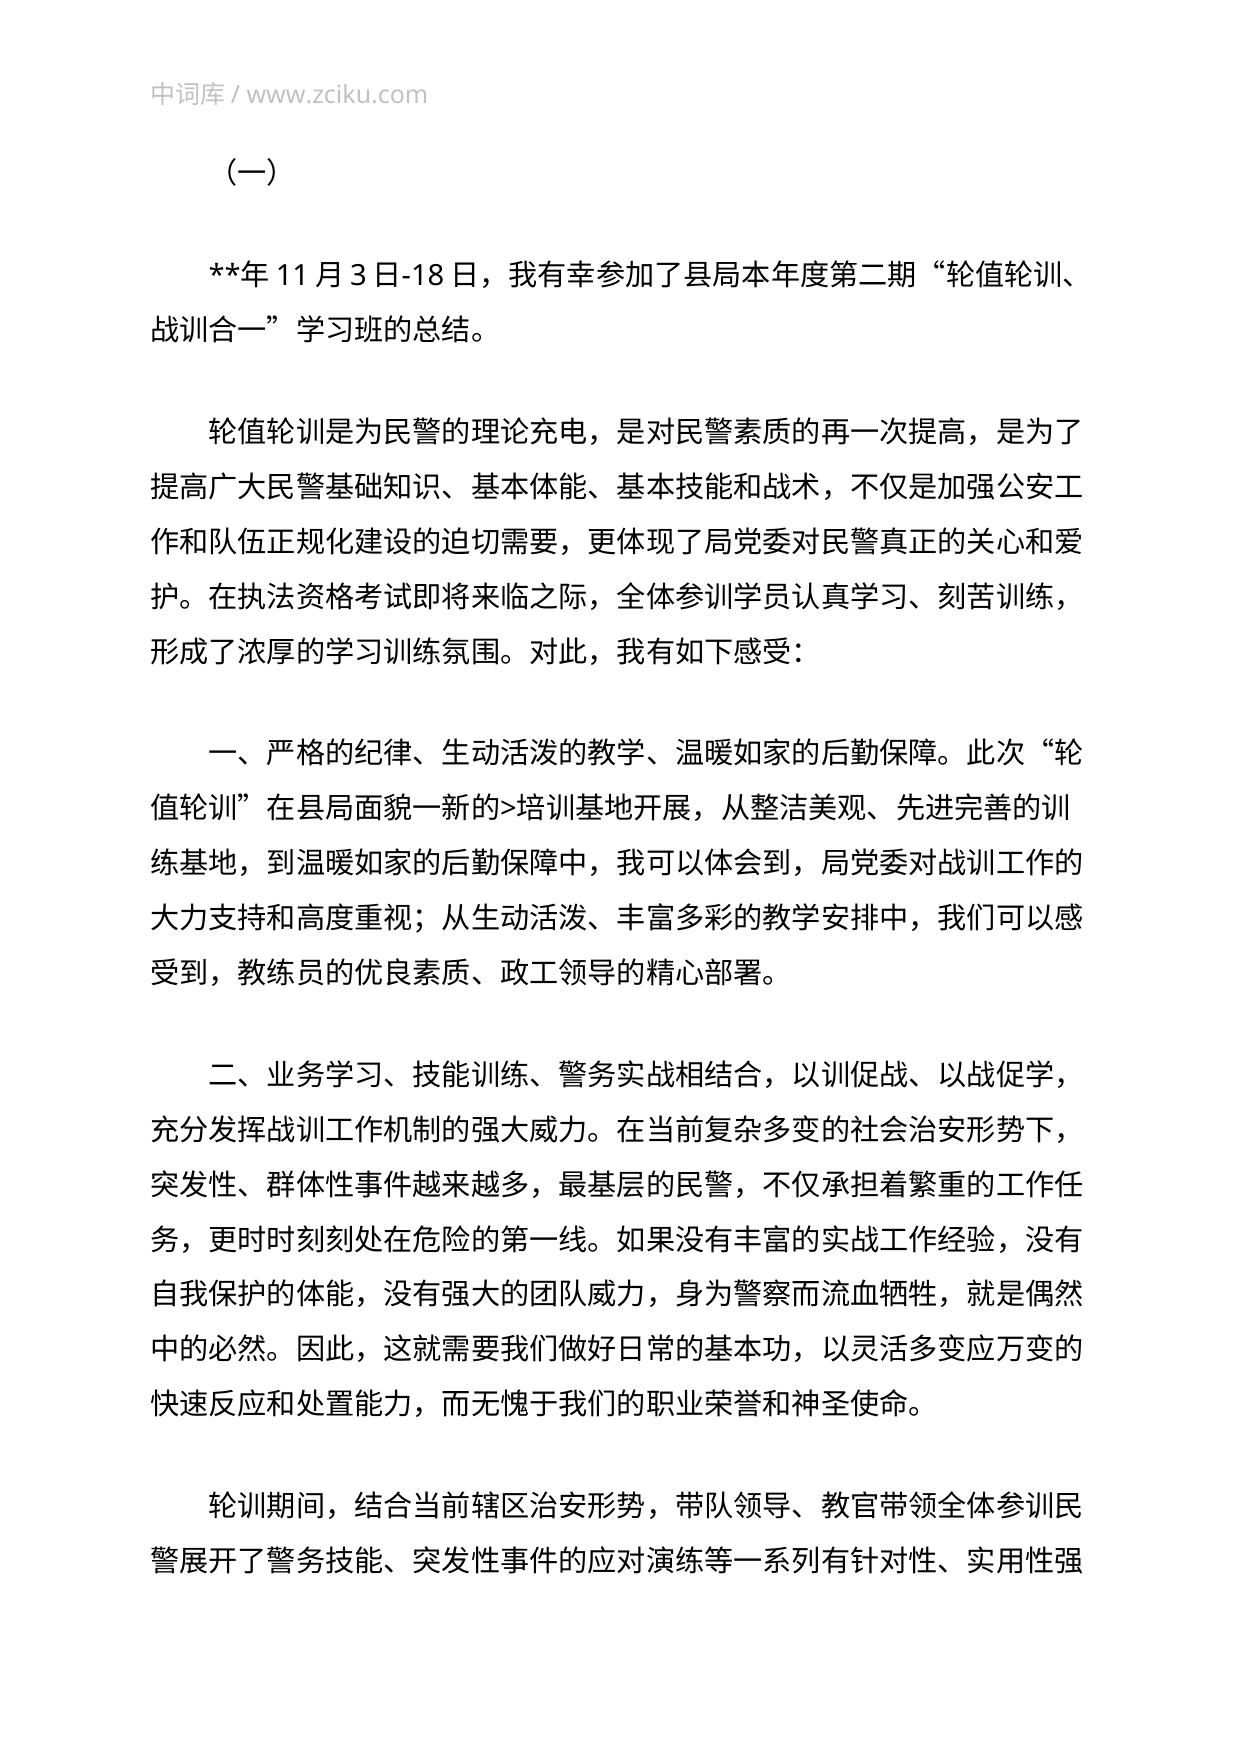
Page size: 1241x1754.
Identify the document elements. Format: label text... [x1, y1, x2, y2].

text **年11月3日-18日，我有幸参加了县局本年度第二期“轮值轮训、战训合一”学习班的总结。 [150, 252, 1090, 349]
text 一、严格的纪律、生动活泼的教学、温暖如家的后勤保障。此次“轮值轮训”在县局面貌一新的>培训基地开展，从整洁美观、先进完善的训练基地，到温暖如家的后勤保障中，我可以体会到，局党委对战训工作的大力支持和高度重视；从生动活泼、丰富多彩的教学安排中，我们可以感受到，教练员的优良素质、政工领导的精心部署。 [150, 730, 1090, 992]
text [150, 1482, 1090, 1580]
text （一） [150, 150, 1090, 192]
text 轮值轮训是为民警的理论充电，是对民警素质的再一次提高，是为了提高广大民警基础知识、基本体能、基本技能和战术，不仅是加强公安工作和队伍正规化建设的迫切需要，更体现了局党委对民警真正的关心和爱护。在执法资格考试即将来临之际，全体参训学员认真学习、刻苦训练，形成了浓厚的学习训练氛围。对此，我有如下感受： [150, 408, 1090, 670]
text 二、业务学习、技能训练、警务实战相结合，以训促战、以战促学，充分发挥战训工作机制的强大威力。在当前复杂多变的社会治安形势下，突发性、群体性事件越来越多，最基层的民警，不仅承担着繁重的工作任务，更时时刻刻处在危险的第一线。如果没有丰富的实战工作经验，没有自我保护的体能，没有强大的团队威力，身为警察而流血牺牲，就是偶然中的必然。因此，这就需要我们做好日常的基本功，以灵活多变应万变的快速反应和处置能力，而无愧于我们的职业荣誉和神圣使命。 [150, 1051, 1090, 1423]
